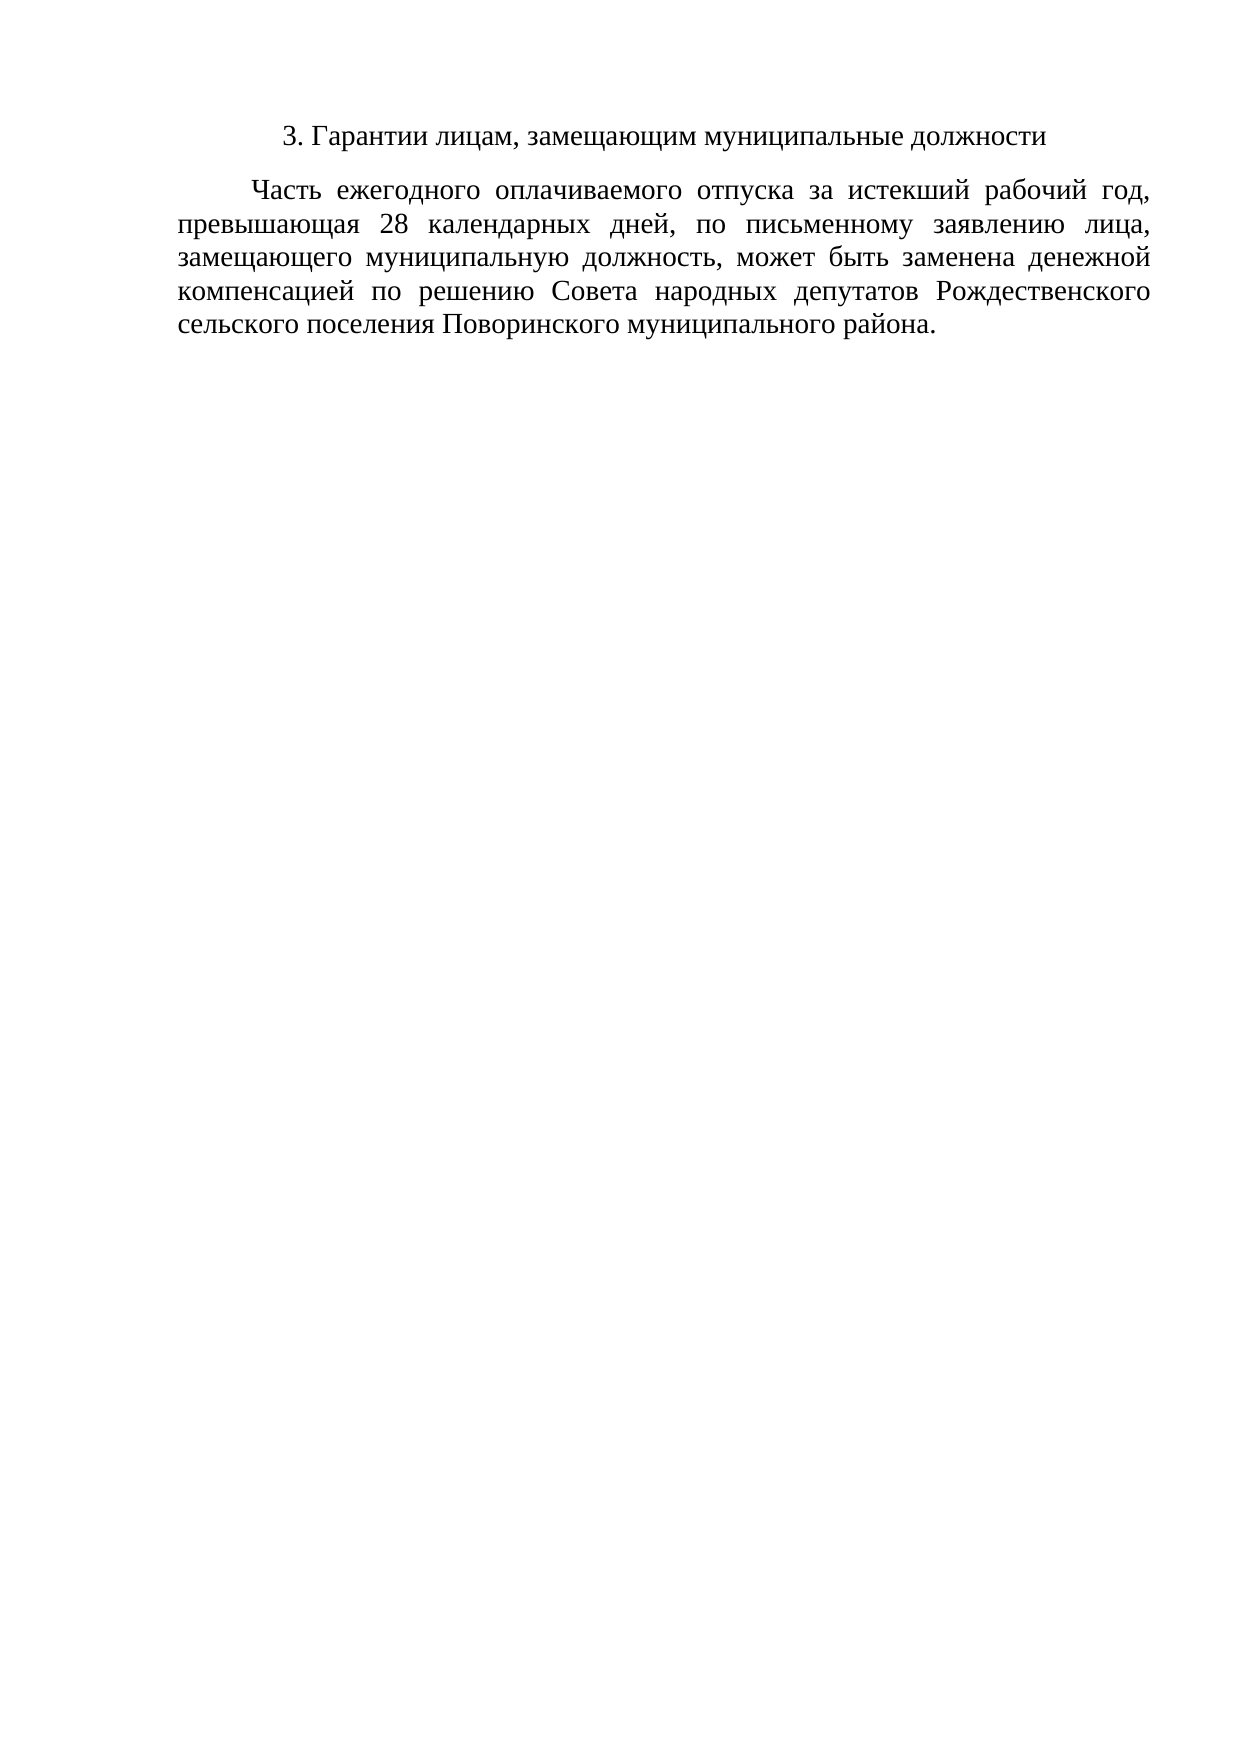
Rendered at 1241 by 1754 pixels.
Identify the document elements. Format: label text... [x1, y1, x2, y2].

text 3. Гарантии лицам, замещающим муниципальные должности [177, 118, 1152, 152]
text Часть ежегодного оплачиваемого отпуска за истекший рабочий год, превышающая 28 календарных дней, по письменному заявлению лица, замещающего муниципальную должность, может быть заменена денежной компенсацией по решению Совета народных депутатов Рождественского сельского поселения Поворинского муниципального района. [177, 172, 1152, 340]
